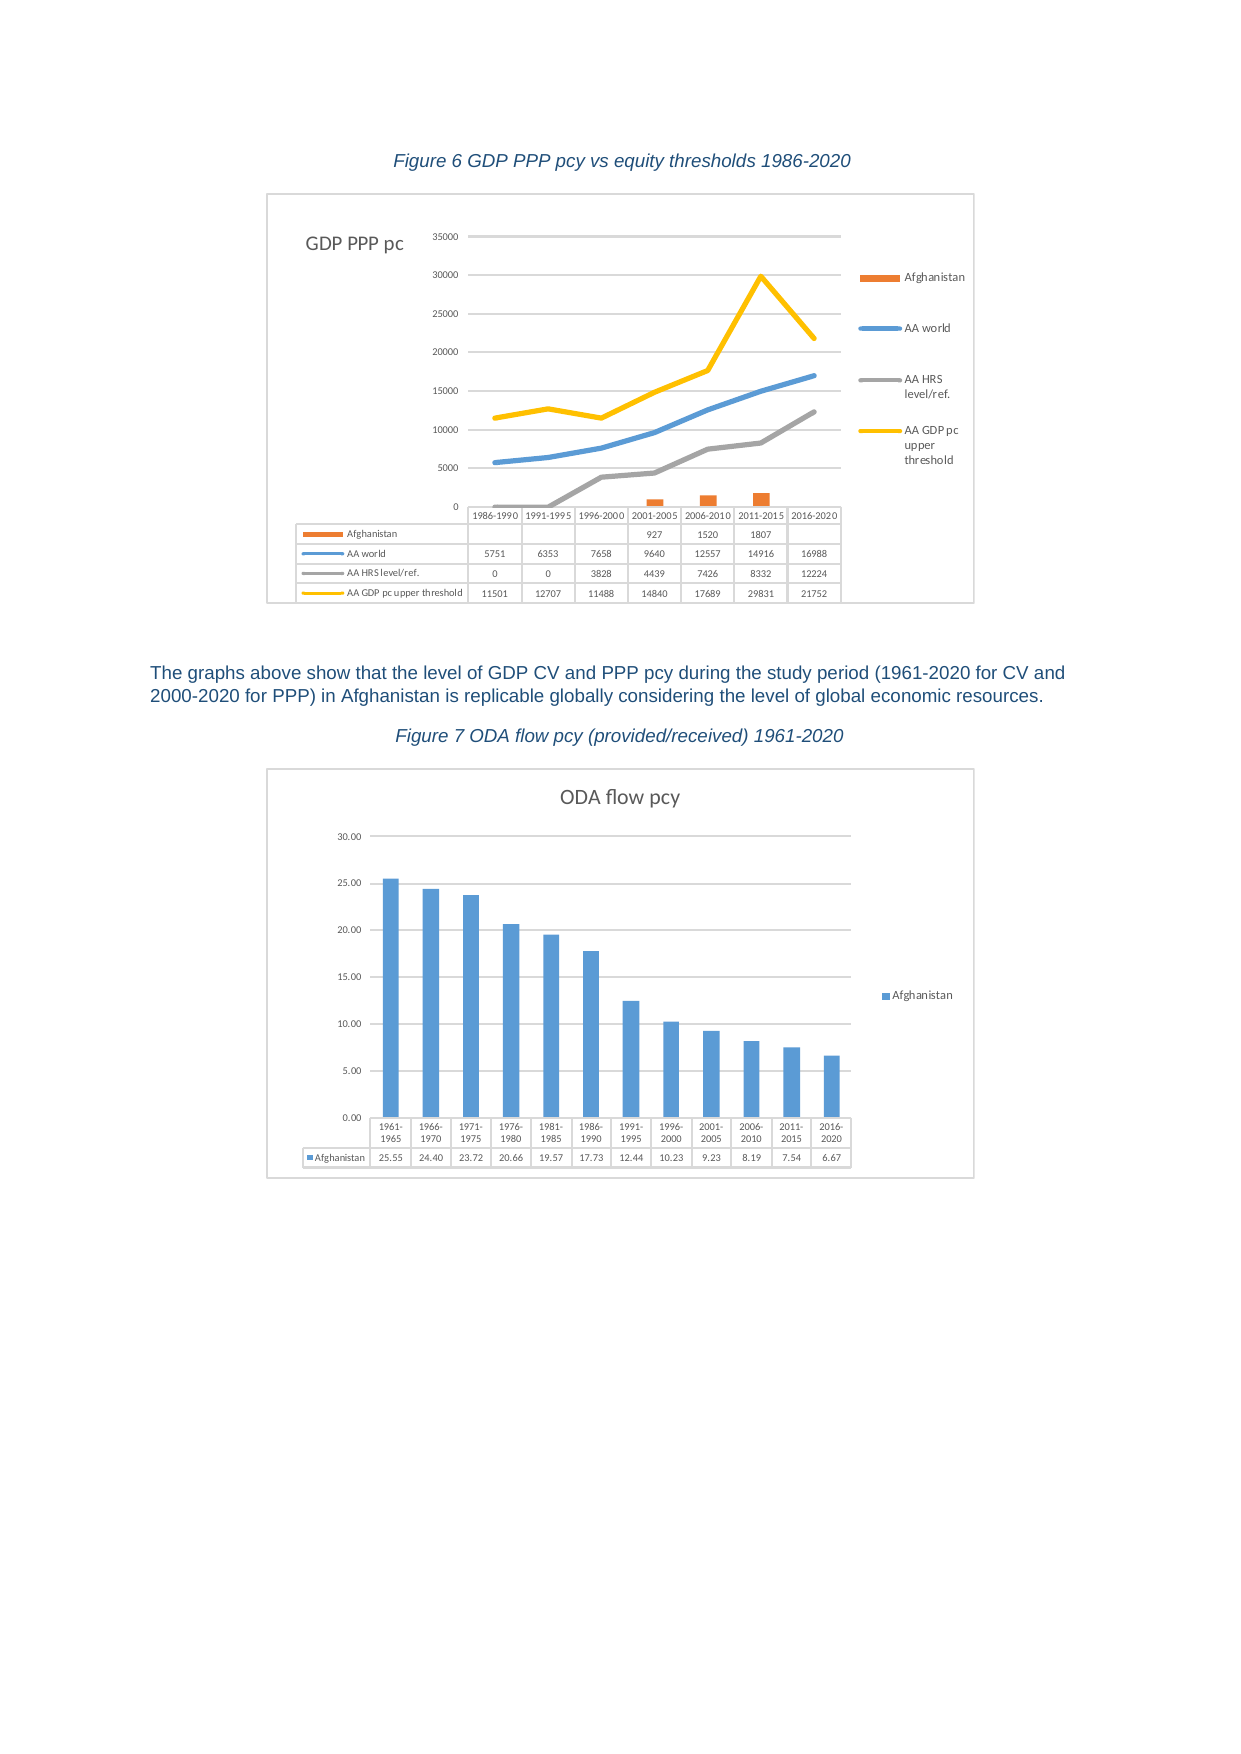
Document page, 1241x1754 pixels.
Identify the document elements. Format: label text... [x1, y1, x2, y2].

text Figure 7 ODA flow pcy (provided/received) 1961-2020 [150, 725, 1090, 746]
text The graphs above show that the level of GDP CV and PPP pcy during the study period (1961-2020 for CV and 2000-2020 for PPP) in Afghanistan is replicable globally considering the level of global economic resources. [150, 662, 1090, 707]
text Figure 6 GDP PPP pcy vs equity thresholds 1986-2020 [150, 150, 1090, 172]
